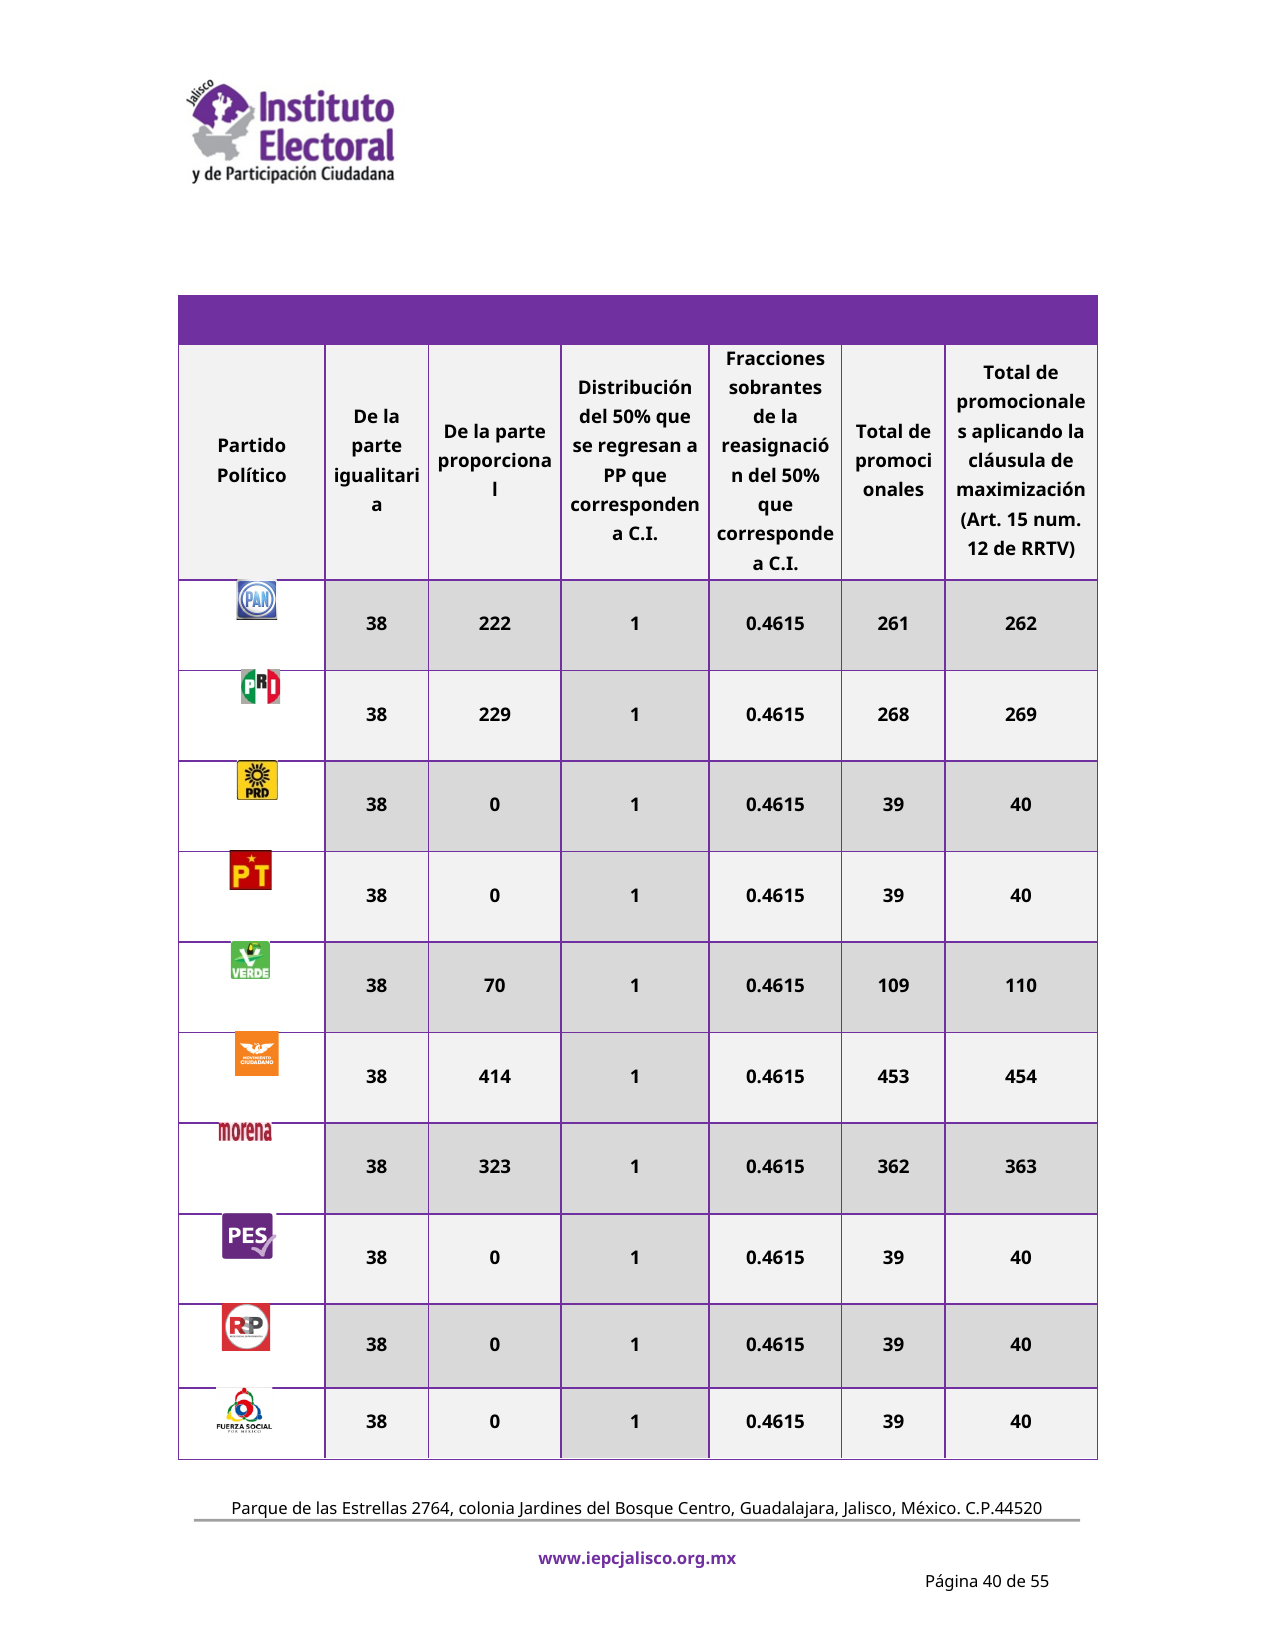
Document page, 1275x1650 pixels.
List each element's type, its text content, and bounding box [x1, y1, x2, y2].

table_cell 453 [842, 1033, 944, 1122]
table_cell Total de promocionales aplicando la cláusula de maximización (Art. 15 num. 12 de RRTV) [946, 345, 1097, 579]
table_cell 363 [946, 1124, 1097, 1213]
table_cell 40 [946, 762, 1097, 851]
table_cell 0.4615 [710, 1389, 841, 1458]
table_cell 1 [562, 1305, 708, 1387]
table_cell 38 [326, 1124, 428, 1213]
table_cell 1 [562, 762, 708, 851]
table_cell 414 [429, 1033, 560, 1122]
table_cell [179, 1305, 324, 1387]
picture [229, 850, 272, 890]
table_cell Total de promocionales [842, 345, 944, 579]
table_cell 0.4615 [710, 1215, 841, 1303]
table_cell 38 [326, 581, 428, 670]
picture [221, 1303, 271, 1351]
table_cell 0.4615 [710, 943, 841, 1032]
table_cell 1 [562, 1215, 708, 1303]
table_cell 38 [326, 1305, 428, 1387]
table_cell 0.4615 [710, 581, 841, 670]
table_cell 1 [562, 671, 708, 760]
table_cell [179, 1124, 324, 1213]
picture [241, 669, 281, 704]
table_cell [179, 943, 324, 1032]
table_cell [179, 671, 324, 760]
table_cell 1 [562, 852, 708, 941]
table_cell 38 [326, 762, 428, 851]
table_cell 0.4615 [710, 671, 841, 760]
picture [216, 1387, 273, 1433]
table_cell 262 [946, 581, 1097, 670]
table_cell 268 [842, 671, 944, 760]
table_cell 38 [326, 671, 428, 760]
picture [177, 75, 408, 195]
picture [218, 1122, 272, 1141]
table_cell 40 [946, 1305, 1097, 1387]
table_cell 1 [562, 581, 708, 670]
table_cell 454 [946, 1033, 1097, 1122]
table_cell [179, 852, 324, 941]
table_cell 40 [946, 1215, 1097, 1303]
picture [235, 1031, 279, 1076]
table_cell 0 [429, 1215, 560, 1303]
table_cell 39 [842, 1389, 944, 1458]
table_cell 70 [429, 943, 560, 1032]
table_cell Fracciones sobrantes de la reasignación del 50% que corresponde a C.I. [710, 345, 841, 579]
table_cell 38 [326, 1033, 428, 1122]
table_cell Distribución del 50% que se regresan a PP que corresponden a C.I. [562, 345, 708, 579]
table_cell 222 [429, 581, 560, 670]
table_cell 0.4615 [710, 1124, 841, 1213]
table_cell [179, 1215, 324, 1303]
table_cell 229 [429, 671, 560, 760]
table_cell 1 [562, 1389, 708, 1458]
table_cell 0 [429, 852, 560, 941]
table_cell 40 [946, 852, 1097, 941]
table_cell 0 [429, 1389, 560, 1458]
picture [221, 1212, 277, 1259]
table_cell 38 [326, 1389, 428, 1458]
table_cell 0.4615 [710, 1305, 841, 1387]
table_cell 0.4615 [710, 852, 841, 941]
table_cell 0.4615 [710, 762, 841, 851]
table_cell 269 [946, 671, 1097, 760]
table_cell 0 [429, 1305, 560, 1387]
table_cell [179, 762, 324, 851]
table_cell 0.4615 [710, 1033, 841, 1122]
table_cell [179, 581, 324, 670]
table_cell 110 [946, 943, 1097, 1032]
table_cell De la parte proporcional [429, 345, 560, 579]
table_cell 40 [946, 1389, 1097, 1458]
table_cell 261 [842, 581, 944, 670]
table_cell 109 [842, 943, 944, 1032]
table_cell 39 [842, 1215, 944, 1303]
table_cell [179, 1033, 324, 1122]
table_cell 39 [842, 852, 944, 941]
picture [230, 941, 270, 979]
table_cell 1 [562, 1033, 708, 1122]
table_cell 0 [429, 762, 560, 851]
table_cell Partido Político [179, 345, 324, 579]
table_cell 38 [326, 943, 428, 1032]
table_cell [179, 1389, 324, 1458]
picture [236, 760, 278, 800]
table_cell 39 [842, 1305, 944, 1387]
table_cell 38 [326, 1215, 428, 1303]
table_cell De la parte igualitaria [326, 345, 428, 579]
table_cell 38 [326, 852, 428, 941]
table_cell 39 [842, 762, 944, 851]
table_cell 1 [562, 943, 708, 1032]
table_cell 362 [842, 1124, 944, 1213]
table_cell 323 [429, 1124, 560, 1213]
table_cell 1 [562, 1124, 708, 1213]
